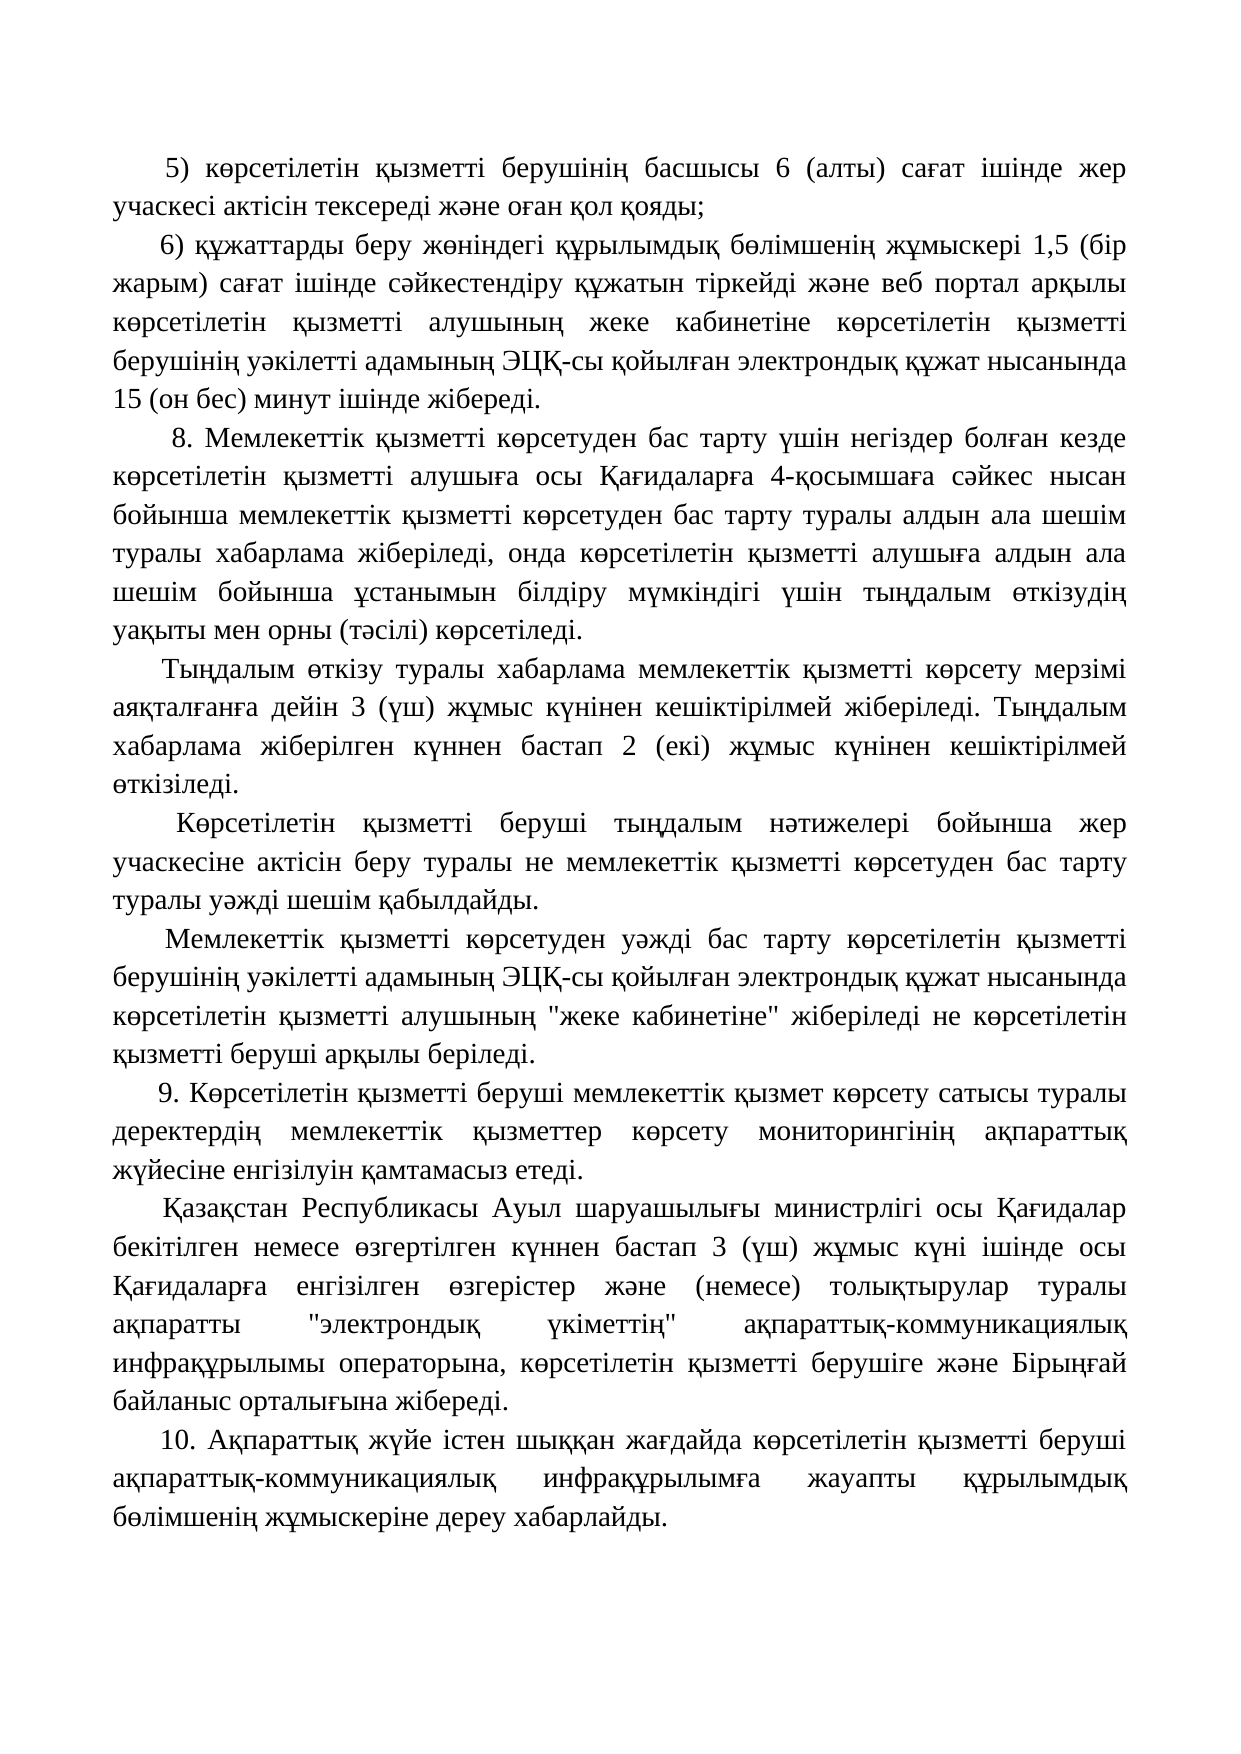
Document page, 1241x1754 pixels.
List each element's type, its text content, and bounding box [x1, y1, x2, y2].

text 9. Көрсетілетін қызметті беруші мемлекеттік қызмет көрсету сатысы туралы деректердің мемлекеттік қызметтер көрсету мониторингінің ақпараттық жүйесіне енгізілуін қамтамасыз етеді. [112, 1075, 1128, 1186]
text Тыңдалым өткізу туралы хабарлама мемлекеттік қызметті көрсету мерзімі аяқталғанға дейін 3 (үш) жұмыс күнінен кешіктірілмей жіберіледі. Тыңдалым хабарлама жіберілген күннен бастап 2 (екі) жұмыс күнінен кешіктірілмей өткізіледі. [112, 651, 1128, 800]
text Қазақстан Республикасы Ауыл шаруашылығы министрлігі осы Қағидалар бекітілген немесе өзгертілген күннен бастап 3 (үш) жұмыс күні ішінде осы Қағидаларға енгізілген өзгерістер және (немесе) толықтырулар туралы ақпаратты "электрондық үкіметтің" ақпараттық-коммуникациялық инфрақұрылымы операторына, көрсетілетін қызметті берушіге және Бірыңғай байланыс орталығына жібереді. [112, 1191, 1128, 1417]
text Көрсетілетін қызметті беруші тыңдалым нәтижелері бойынша жер учаскесіне актісін беру туралы не мемлекеттік қызметті көрсетуден бас тарту туралы уәжді шешім қабылдайды. [112, 805, 1128, 916]
text 6) құжаттарды беру жөніндегі құрылымдық бөлімшенің жұмыскері 1,5 (бір жарым) сағат ішінде сәйкестендіру құжатын тіркейді және веб портал арқылы көрсетілетін қызметті алушының жеке кабинетіне көрсетілетін қызметті берушінің уәкілетті адамының ЭЦҚ-сы қойылған электрондық құжат нысанында 15 (он бес) минут ішінде жібереді. [112, 227, 1128, 415]
text 10. Ақпараттық жүйе істен шыққан жағдайда көрсетілетін қызметті беруші ақпараттық-коммуникациялық инфрақұрылымға жауапты құрылымдық бөлімшенің жұмыскеріне дереу хабарлайды. [112, 1422, 1128, 1532]
text Мемлекеттік қызметті көрсетуден уәжді бас тарту көрсетілетін қызметті берушінің уәкілетті адамының ЭЦҚ-сы қойылған электрондық құжат нысанында көрсетілетін қызметті алушының "жеке кабинетіне" жіберіледі не көрсетілетін қызметті беруші арқылы беріледі. [112, 921, 1128, 1070]
text 5) көрсетілетін қызметті берушінің басшысы 6 (алты) сағат ішінде жер учаскесі актісін тексереді және оған қол қояды; [112, 150, 1128, 222]
text 8. Мемлекеттік қызметті көрсетуден бас тарту үшін негіздер болған кезде көрсетілетін қызметті алушыға осы Қағидаларға 4-қосымшаға сәйкес нысан бойынша мемлекеттік қызметті көрсетуден бас тарту туралы алдын ала шешім туралы хабарлама жіберіледі, онда көрсетілетін қызметті алушыға алдын ала шешім бойынша ұстанымын білдіру мүмкіндігі үшін тыңдалым өткізудің уақыты мен орны (тәсілі) көрсетіледі. [112, 420, 1128, 646]
